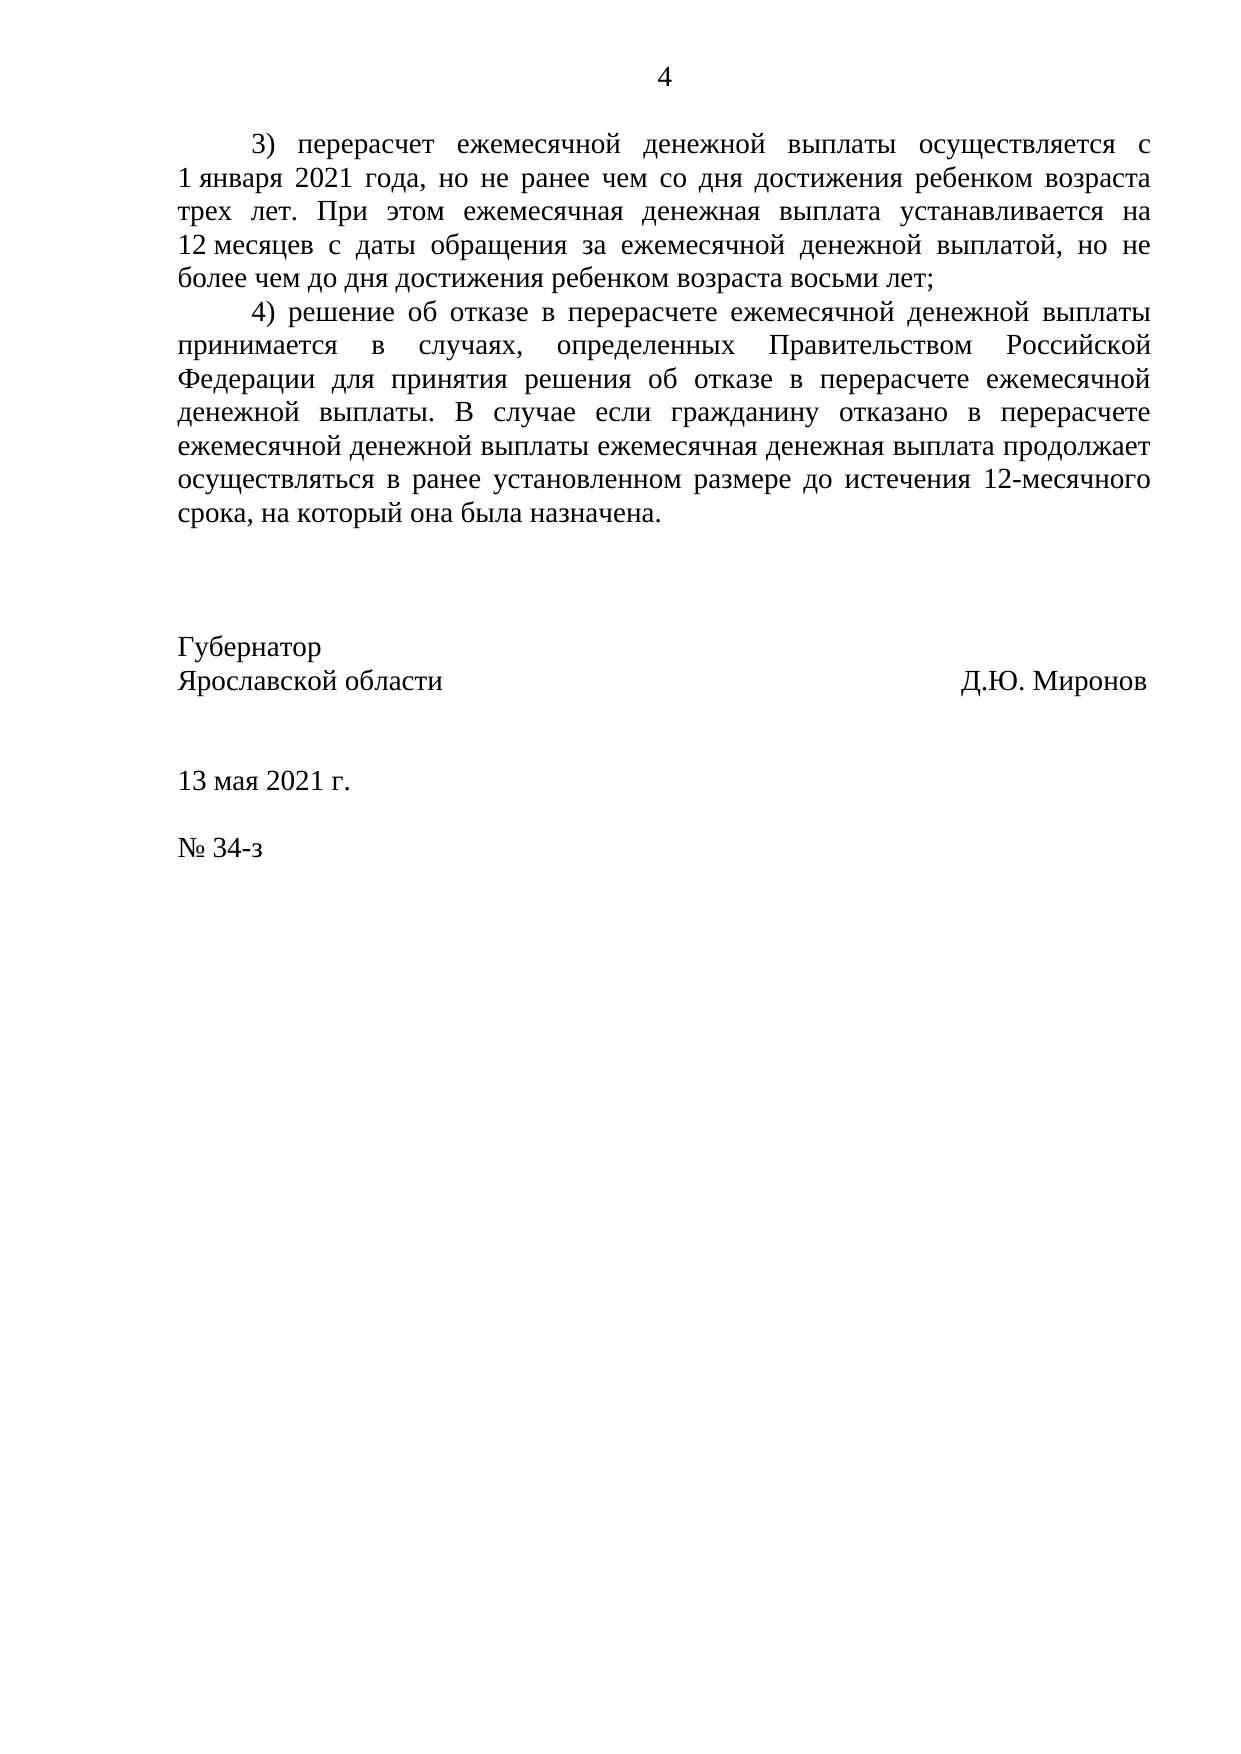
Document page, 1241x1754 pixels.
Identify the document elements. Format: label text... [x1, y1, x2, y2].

text Губернатор [177, 629, 1152, 663]
text 13 мая 2021 г. [177, 763, 1152, 797]
text Ярославской области Д.Ю. Миронов [177, 663, 1152, 696]
text 3) перерасчет ежемесячной денежной выплаты осуществляется с 1 января 2021 года, но не ранее чем со дня достижения ребенком возраста трех лет. При этом ежемесячная денежная выплата устанавливается на 12 месяцев с даты обращения за ежемесячной денежной выплатой, но не более чем до дня достижения ребенком возраста восьми лет; [177, 126, 1152, 294]
text № 34-з [177, 831, 1152, 864]
text 4) решение об отказе в перерасчете ежемесячной денежной выплаты принимается в случаях, определенных Правительством Российской Федерации для принятия решения об отказе в перерасчете ежемесячной денежной выплаты. В случае если гражданину отказано в перерасчете ежемесячной денежной выплаты ежемесячная денежная выплата продолжает осуществляться в ранее установленном размере до истечения 12-месячного срока, на который она была назначена. [177, 294, 1152, 529]
